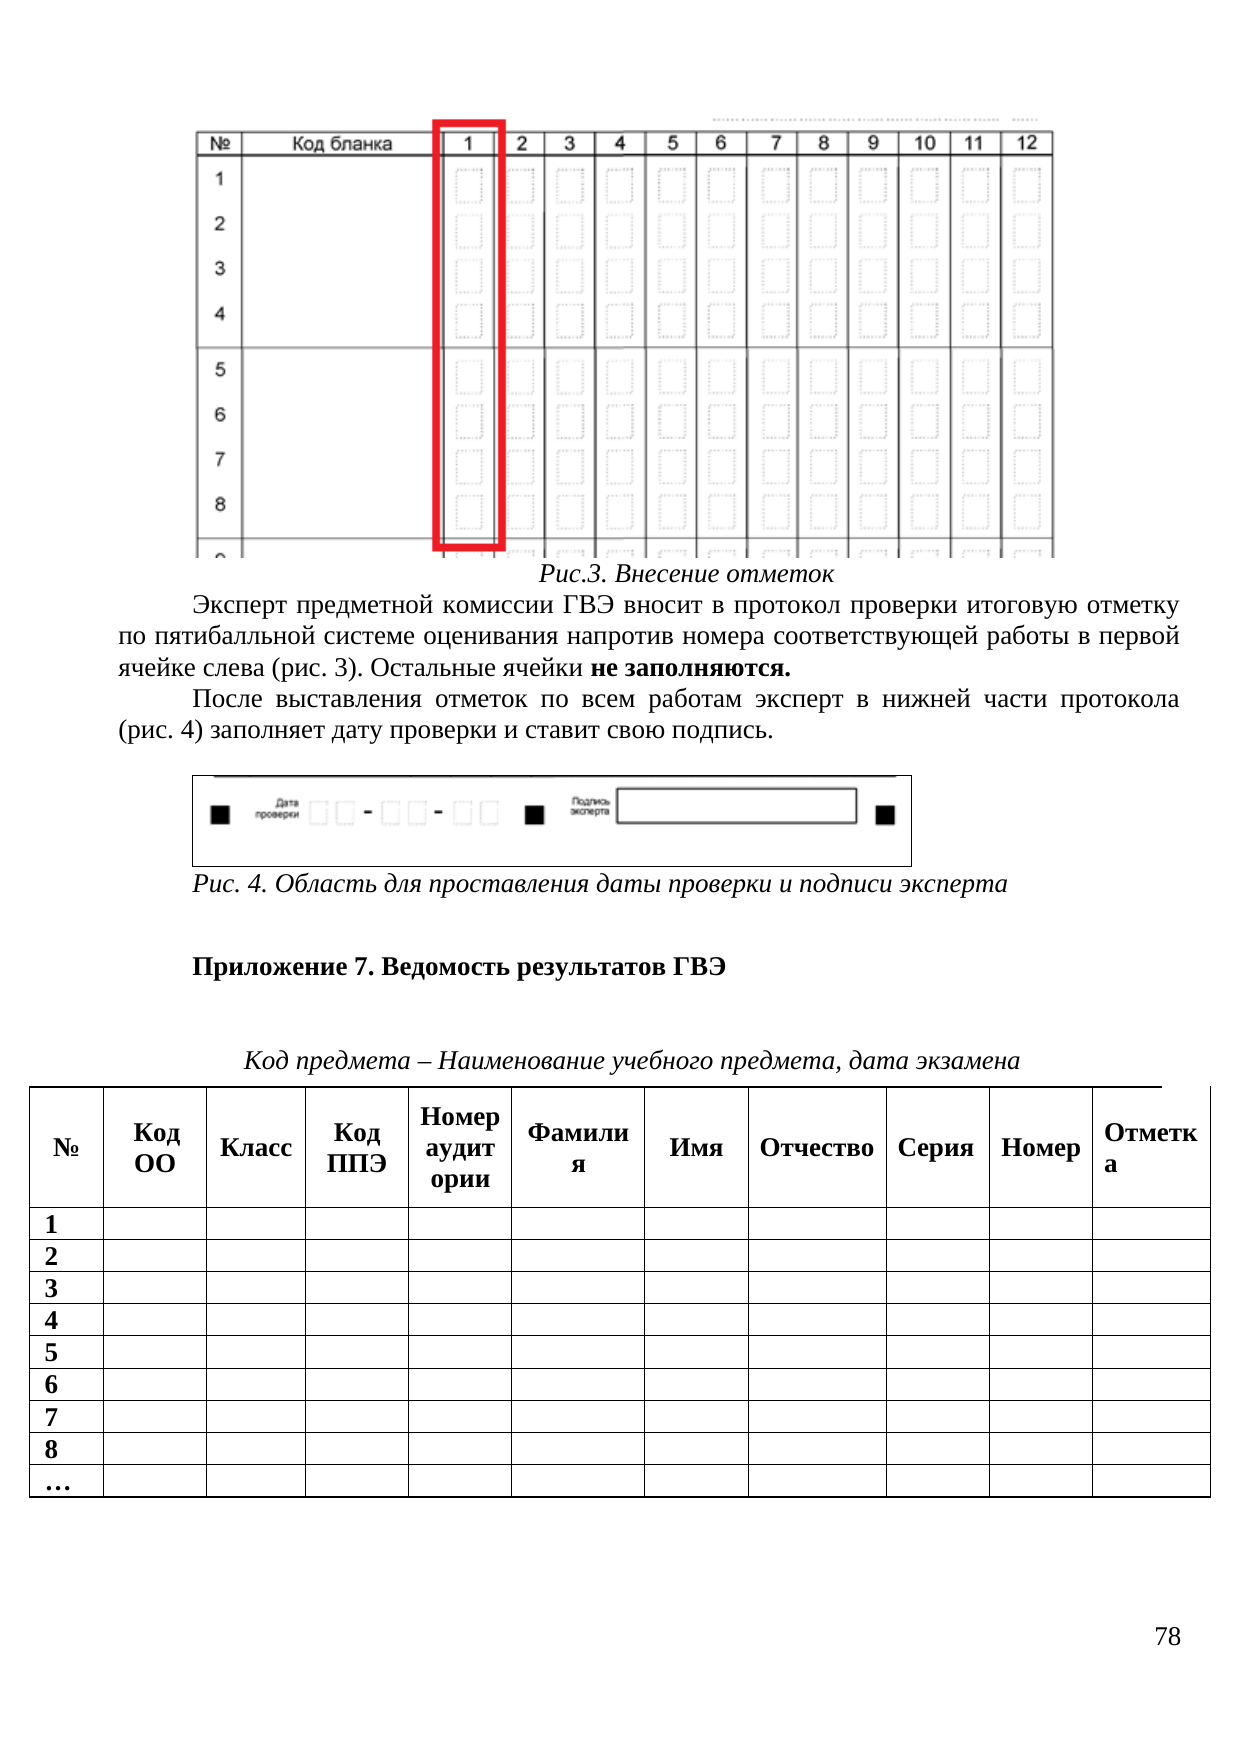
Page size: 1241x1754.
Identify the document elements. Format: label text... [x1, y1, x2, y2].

table_cell 2 [30, 1240, 103, 1271]
table_cell [887, 1433, 989, 1464]
subtitle Приложение 7. Ведомость результатов ГВЭ [118, 951, 1181, 982]
table_cell [409, 1369, 511, 1400]
table_cell 3 [30, 1272, 103, 1303]
table_cell [306, 1336, 408, 1368]
table_cell Фамилия [512, 1088, 644, 1207]
table_cell [306, 1369, 408, 1400]
table_cell [104, 1336, 206, 1368]
table_cell [887, 1369, 989, 1400]
table_cell [207, 1401, 305, 1432]
picture [192, 118, 1066, 558]
table_cell [887, 1240, 989, 1271]
table_cell [409, 1240, 511, 1271]
table_cell [207, 1465, 305, 1496]
table_cell Отчество [749, 1088, 886, 1207]
table_cell [1093, 1240, 1210, 1271]
table_cell 4 [30, 1304, 103, 1335]
table_cell [749, 1369, 886, 1400]
table_cell [1093, 1465, 1210, 1496]
table_cell [749, 1433, 886, 1464]
table_cell [306, 1272, 408, 1303]
text После выставления отметок по всем работам эксперт в нижней части протокола (рис. 4) заполняет дату проверки и ставит свою подпись. [118, 682, 1181, 744]
table_cell Код ОО [104, 1088, 206, 1207]
table_cell [749, 1208, 886, 1239]
table_cell [104, 1304, 206, 1335]
table_cell [1093, 1369, 1210, 1400]
table_cell [512, 1208, 644, 1239]
table_cell [645, 1369, 748, 1400]
text Рис.3. Внесение отметок [118, 557, 1181, 588]
table_cell … [30, 1465, 103, 1496]
table_cell [1093, 1433, 1210, 1464]
table_cell [512, 1336, 644, 1368]
table_cell [409, 1208, 511, 1239]
table_cell [990, 1336, 1092, 1368]
table_cell [207, 1369, 305, 1400]
table_cell [306, 1401, 408, 1432]
table_cell [207, 1208, 305, 1239]
table_header Код предмета – Наименование учебного предмета, дата экзамена [30, 1034, 1162, 1086]
table_cell [990, 1272, 1092, 1303]
table_cell [749, 1272, 886, 1303]
table_cell [207, 1336, 305, 1368]
table_cell Номер [990, 1088, 1092, 1207]
picture [193, 776, 911, 866]
table_cell [749, 1401, 886, 1432]
table_cell [1093, 1336, 1210, 1368]
table_cell Серия [887, 1088, 989, 1207]
table_cell [990, 1208, 1092, 1239]
table_cell [645, 1304, 748, 1335]
table_cell 6 [30, 1369, 103, 1400]
table_cell [1093, 1208, 1210, 1239]
table_cell [512, 1369, 644, 1400]
table_cell [645, 1401, 748, 1432]
table_cell [887, 1336, 989, 1368]
table_cell [990, 1240, 1092, 1271]
table_cell [512, 1240, 644, 1271]
table_cell [645, 1208, 748, 1239]
table_cell [306, 1304, 408, 1335]
text Эксперт предметной комиссии ГВЭ вносит в протокол проверки итоговую отметку по пятибалльной системе оценивания напротив номера соответствующей работы в первой ячейке слева (рис. 3). Остальные ячейки не заполняются. [118, 588, 1181, 682]
table_cell [990, 1433, 1092, 1464]
table_cell [409, 1336, 511, 1368]
table_cell 8 [30, 1433, 103, 1464]
table_cell [306, 1465, 408, 1496]
table_cell [409, 1465, 511, 1496]
table_cell [104, 1240, 206, 1271]
table_cell [990, 1401, 1092, 1432]
table_cell Отметка [1093, 1086, 1210, 1207]
table_cell [990, 1369, 1092, 1400]
text Рис. 4. Область для проставления даты проверки и подписи эксперта [118, 867, 1181, 898]
table_cell [306, 1240, 408, 1271]
table_cell [409, 1433, 511, 1464]
table_cell [1093, 1401, 1210, 1432]
table_cell [887, 1401, 989, 1432]
table_cell [104, 1433, 206, 1464]
table_cell [104, 1369, 206, 1400]
table_cell [409, 1304, 511, 1335]
table_cell [306, 1208, 408, 1239]
table_cell [104, 1208, 206, 1239]
table_cell [1093, 1304, 1210, 1335]
table_cell [990, 1465, 1092, 1496]
table_cell [645, 1272, 748, 1303]
table_cell [104, 1465, 206, 1496]
table_cell [749, 1336, 886, 1368]
table_cell [409, 1272, 511, 1303]
table_cell [207, 1433, 305, 1464]
table_cell [887, 1272, 989, 1303]
table_cell 5 [30, 1336, 103, 1368]
table_cell [512, 1433, 644, 1464]
table_cell [104, 1401, 206, 1432]
table_cell [749, 1240, 886, 1271]
table_cell [104, 1272, 206, 1303]
table_cell [1093, 1272, 1210, 1303]
table_cell [749, 1465, 886, 1496]
table_cell 1 [30, 1208, 103, 1239]
table_cell [207, 1272, 305, 1303]
table_cell [409, 1401, 511, 1432]
table_cell Номер аудитории [409, 1088, 511, 1207]
table_cell 7 [30, 1401, 103, 1432]
table_cell [887, 1465, 989, 1496]
table_cell [207, 1304, 305, 1335]
table_cell № [30, 1088, 103, 1207]
table_cell [207, 1240, 305, 1271]
table_cell [749, 1304, 886, 1335]
table_cell [645, 1465, 748, 1496]
table_cell [645, 1433, 748, 1464]
table_cell [512, 1272, 644, 1303]
table_cell [887, 1208, 989, 1239]
table_cell [512, 1304, 644, 1335]
table_cell [645, 1240, 748, 1271]
table_cell [645, 1336, 748, 1368]
table_cell [512, 1401, 644, 1432]
table_cell Имя [645, 1088, 748, 1207]
table_cell [990, 1304, 1092, 1335]
table_cell Код ППЭ [306, 1088, 408, 1207]
table_cell [887, 1304, 989, 1335]
table_cell [512, 1465, 644, 1496]
table_cell [306, 1433, 408, 1464]
table_cell Класс [207, 1088, 305, 1207]
